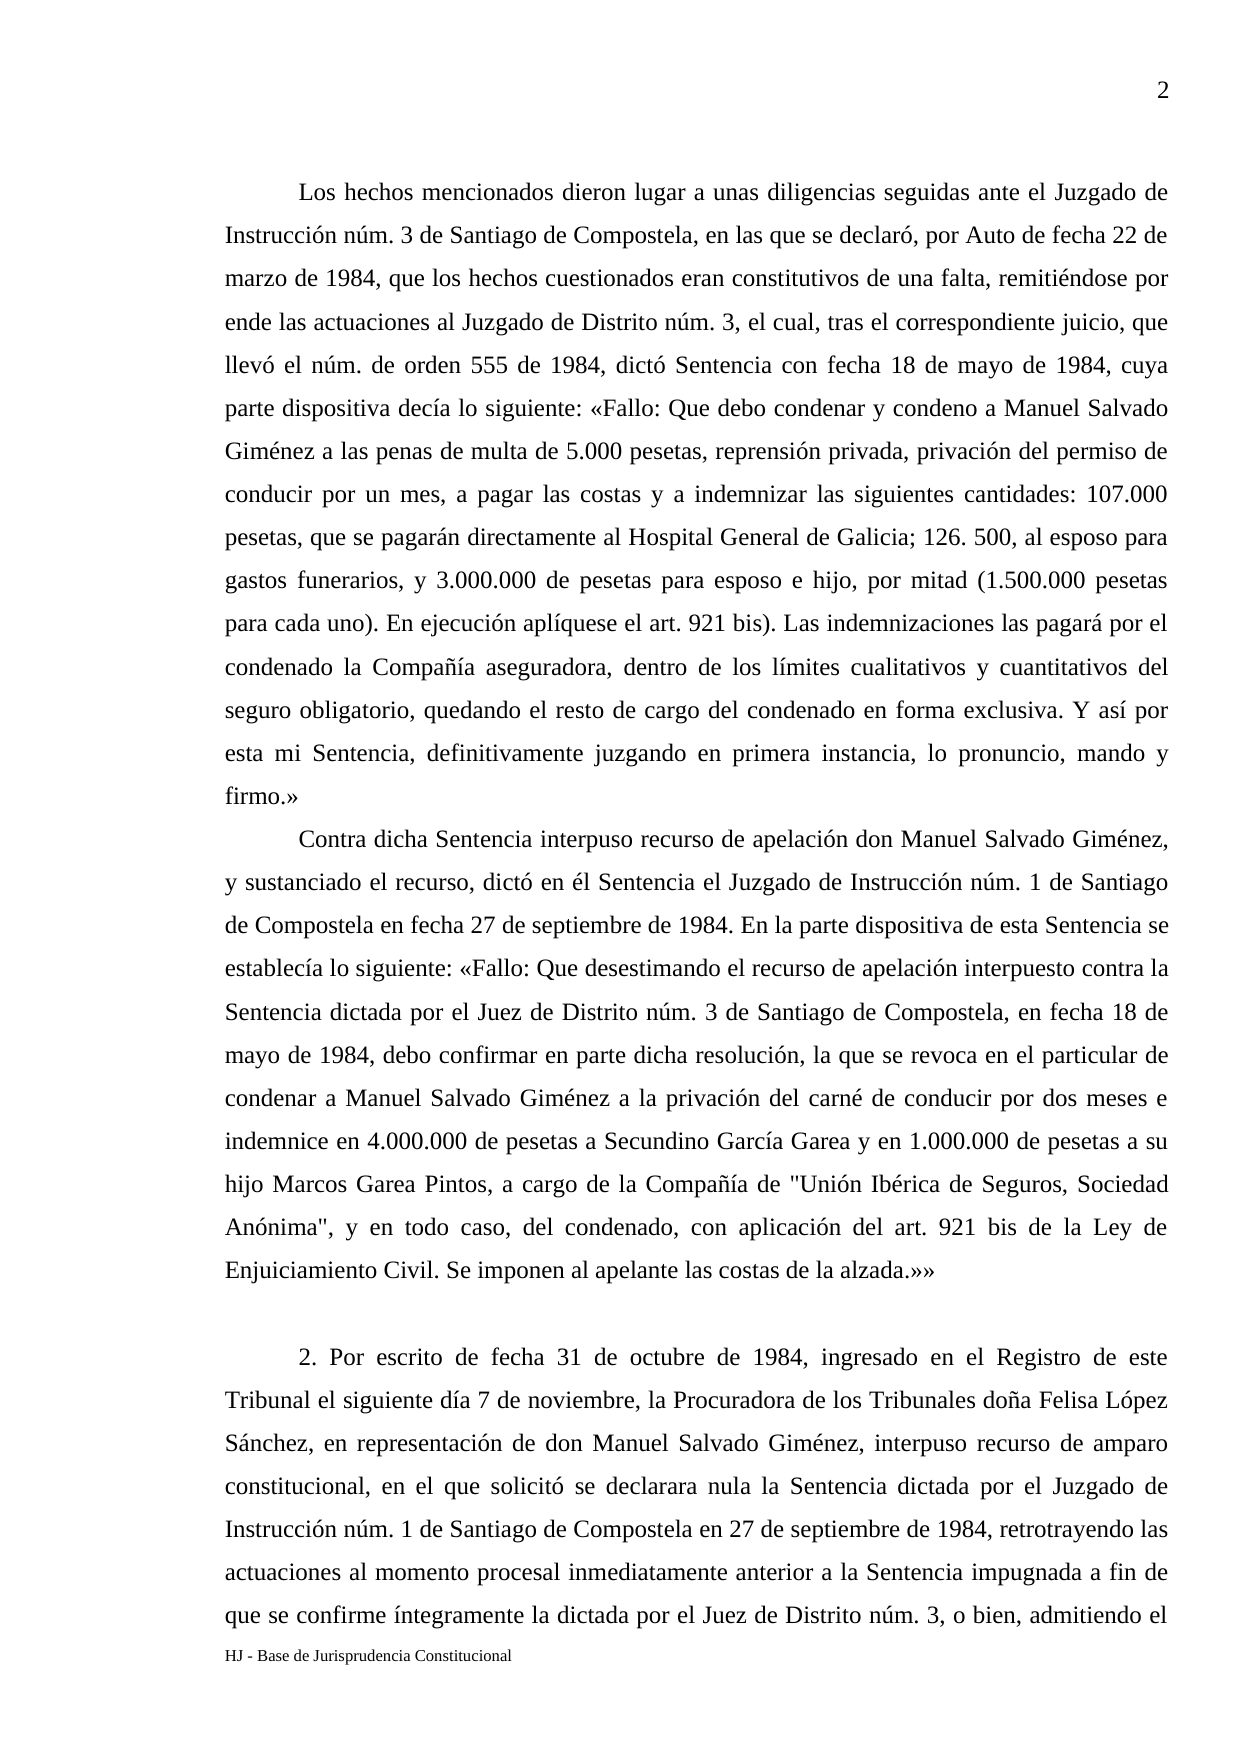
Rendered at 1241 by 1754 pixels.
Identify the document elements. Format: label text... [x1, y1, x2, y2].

text Contra dicha Sentencia interpuso recurso de apelación don Manuel Salvado Giménez, y sustanciado el recurso, dictó en él Sentencia el Juzgado de Instrucción núm. 1 de Santiago de Compostela en fecha 27 de septiembre de 1984. En la parte dispositiva de esta Sentencia se establecía lo siguiente: «Fallo: Que desestimando el recurso de apelación interpuesto contra la Sentencia dictada por el Juez de Distrito núm. 3 de Santiago de Compostela, en fecha 18 de mayo de 1984, debo confirmar en parte dicha resolución, la que se revoca en el particular de condenar a Manuel Salvado Giménez a la privación del carné de conducir por dos meses e indemnice en 4.000.000 de pesetas a Secundino García Garea y en 1.000.000 de pesetas a su hijo Marcos Garea Pintos, a cargo de la Compañía de "Unión Ibérica de Seguros, Sociedad Anónima", y en todo caso, del condenado, con aplicación del art. 921 bis de la Ley de Enjuiciamiento Civil. Se imponen al apelante las costas de la alzada.»» [224, 824, 1169, 1284]
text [224, 1342, 1169, 1629]
text Los hechos mencionados dieron lugar a unas diligencias seguidas ante el Juzgado de Instrucción núm. 3 de Santiago de Compostela, en las que se declaró, por Auto de fecha 22 de marzo de 1984, que los hechos cuestionados eran constitutivos de una falta, remitiéndose por ende las actuaciones al Juzgado de Distrito núm. 3, el cual, tras el correspondiente juicio, que llevó el núm. de orden 555 de 1984, dictó Sentencia con fecha 18 de mayo de 1984, cuya parte dispositiva decía lo siguiente: «Fallo: Que debo condenar y condeno a Manuel Salvado Giménez a las penas de multa de 5.000 pesetas, reprensión privada, privación del permiso de conducir por un mes, a pagar las costas y a indemnizar las siguientes cantidades: 107.000 pesetas, que se pagarán directamente al Hospital General de Galicia; 126. 500, al esposo para gastos funerarios, y 3.000.000 de pesetas para esposo e hijo, por mitad (1.500.000 pesetas para cada uno). En ejecución aplíquese el art. 921 bis). Las indemnizaciones las pagará por el condenado la Compañía aseguradora, dentro de los límites cualitativos y cuantitativos del seguro obligatorio, quedando el resto de cargo del condenado en forma exclusiva. Y así por esta mi Sentencia, definitivamente juzgando en primera instancia, lo pronuncio, mando y firmo.» [224, 177, 1169, 810]
